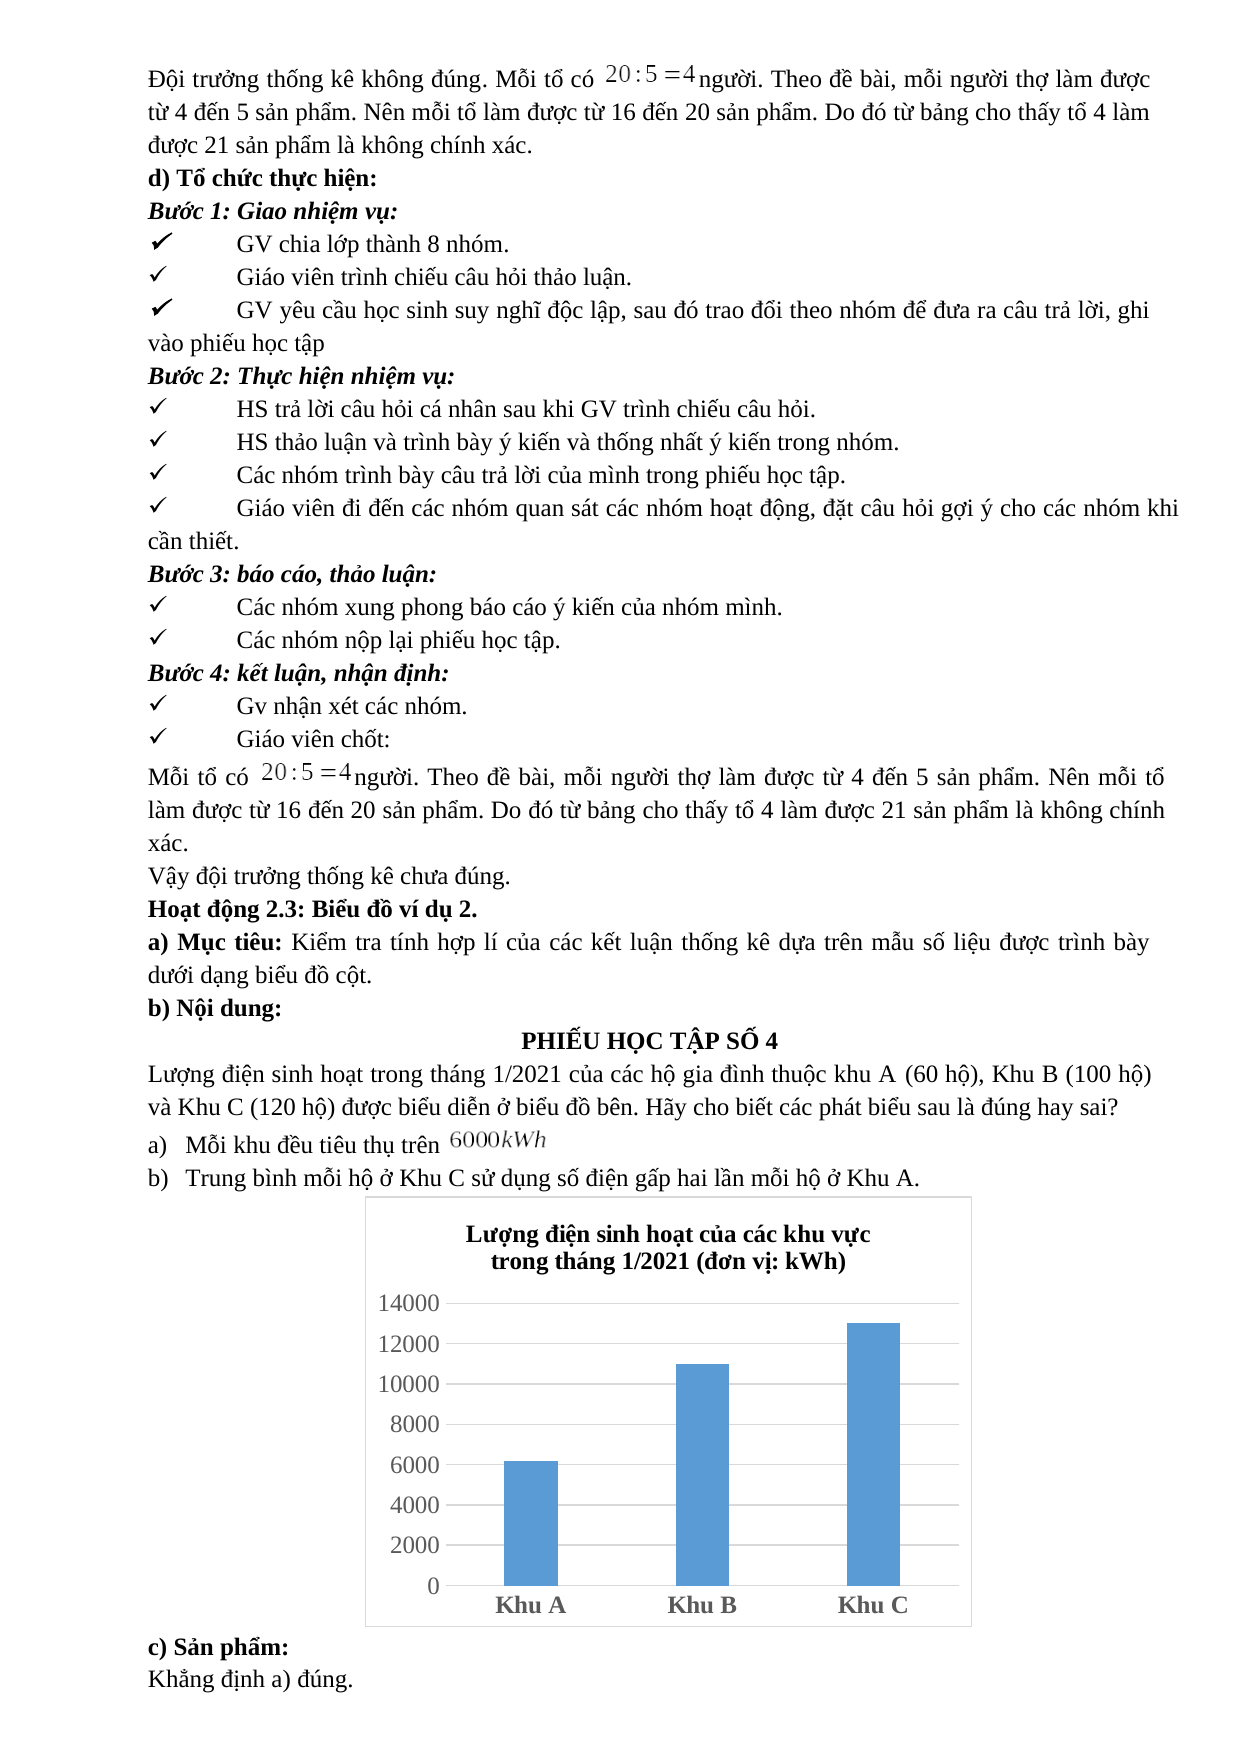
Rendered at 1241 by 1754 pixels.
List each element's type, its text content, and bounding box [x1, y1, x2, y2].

text Lượng điện sinh hoạt trong tháng 1/2021 của các hộ gia đình thuộc khu A (60 hộ), Khu B (100 hộ) và Khu C (120 hộ) được biểu diễn ở biểu đồ bên. Hãy cho biết các phát biểu sau là đúng hay sai? [148, 1059, 1152, 1121]
list Các nhóm xung phong báo cáo ý kiến của nhóm mình. [148, 592, 1152, 621]
list HS trả lời câu hỏi cá nhân sau khi GV trình chiếu câu hỏi. [148, 394, 1152, 423]
list Gv nhận xét các nhóm. [148, 691, 1152, 720]
text Hoạt động 2.3: Biểu đồ ví dụ 2. [148, 894, 1152, 923]
text Bước 1: Giao nhiệm vụ: [148, 196, 1152, 225]
text Bước 3: báo cáo, thảo luận: [148, 559, 1152, 588]
list Đội trưởng thống kê không đúng. Mỗi tổ có người. Theo đề bài, mỗi người thợ làm được từ 4 đến 5 sản phẩm. Nên mỗi tổ làm được từ 16 đến 20 sản phẩm. Do đó từ bảng cho thấy tổ 4 làm được 21 sản phẩm là không chính xác. [148, 59, 1152, 159]
list HS thảo luận và trình bày ý kiến và thống nhất ý kiến trong nhóm. [148, 427, 1152, 456]
list Trung bình mỗi hộ ở Khu C sử dụng số điện gấp hai lần mỗi hộ ở Khu A. [148, 1163, 1152, 1192]
list Mỗi khu đều tiêu thụ trên [148, 1125, 1152, 1159]
list Các nhóm nộp lại phiếu học tập. [148, 625, 1152, 654]
list Bước 2: Thực hiện nhiệm vụ: [148, 361, 1152, 390]
text d) Tổ chức thực hiện: [148, 163, 1152, 192]
text PHIẾU HỌC TẬP SỐ 4 [148, 1026, 1152, 1055]
text b) Nội dung: [148, 993, 1152, 1022]
list Bước 4: kết luận, nhận định: [148, 658, 1152, 687]
list Giáo viên đi đến các nhóm quan sát các nhóm hoạt động, đặt câu hỏi gợi ý cho các nhóm khi cần thiết. [148, 493, 1181, 555]
list Các nhóm trình bày câu trả lời của mình trong phiếu học tập. [148, 460, 1152, 489]
list Giáo viên chốt: [148, 724, 1152, 753]
list GV chia lớp thành 8 nhóm. [148, 229, 1152, 258]
text a) Mục tiêu: Kiểm tra tính hợp lí của các kết luận thống kê dựa trên mẫu số liệu được trình bày dưới dạng biểu đồ cột. [148, 927, 1152, 989]
text Khẳng định a) đúng. [148, 1664, 1152, 1693]
list GV yêu cầu học sinh suy nghĩ độc lập, sau đó trao đổi theo nhóm để đưa ra câu trả lời, ghi vào phiếu học tập [148, 295, 1152, 357]
list Giáo viên trình chiếu câu hỏi thảo luận. [148, 262, 1152, 291]
list Vậy đội trưởng thống kê chưa đúng. [148, 861, 1152, 890]
list Mỗi tổ có người. Theo đề bài, mỗi người thợ làm được từ 4 đến 5 sản phẩm. Nên mỗi tổ làm được từ 16 đến 20 sản phẩm. Do đó từ bảng cho thấy tổ 4 làm được 21 sản phẩm là không chính xác. [148, 757, 1166, 857]
text c) Sản phẩm: [148, 1632, 1152, 1660]
